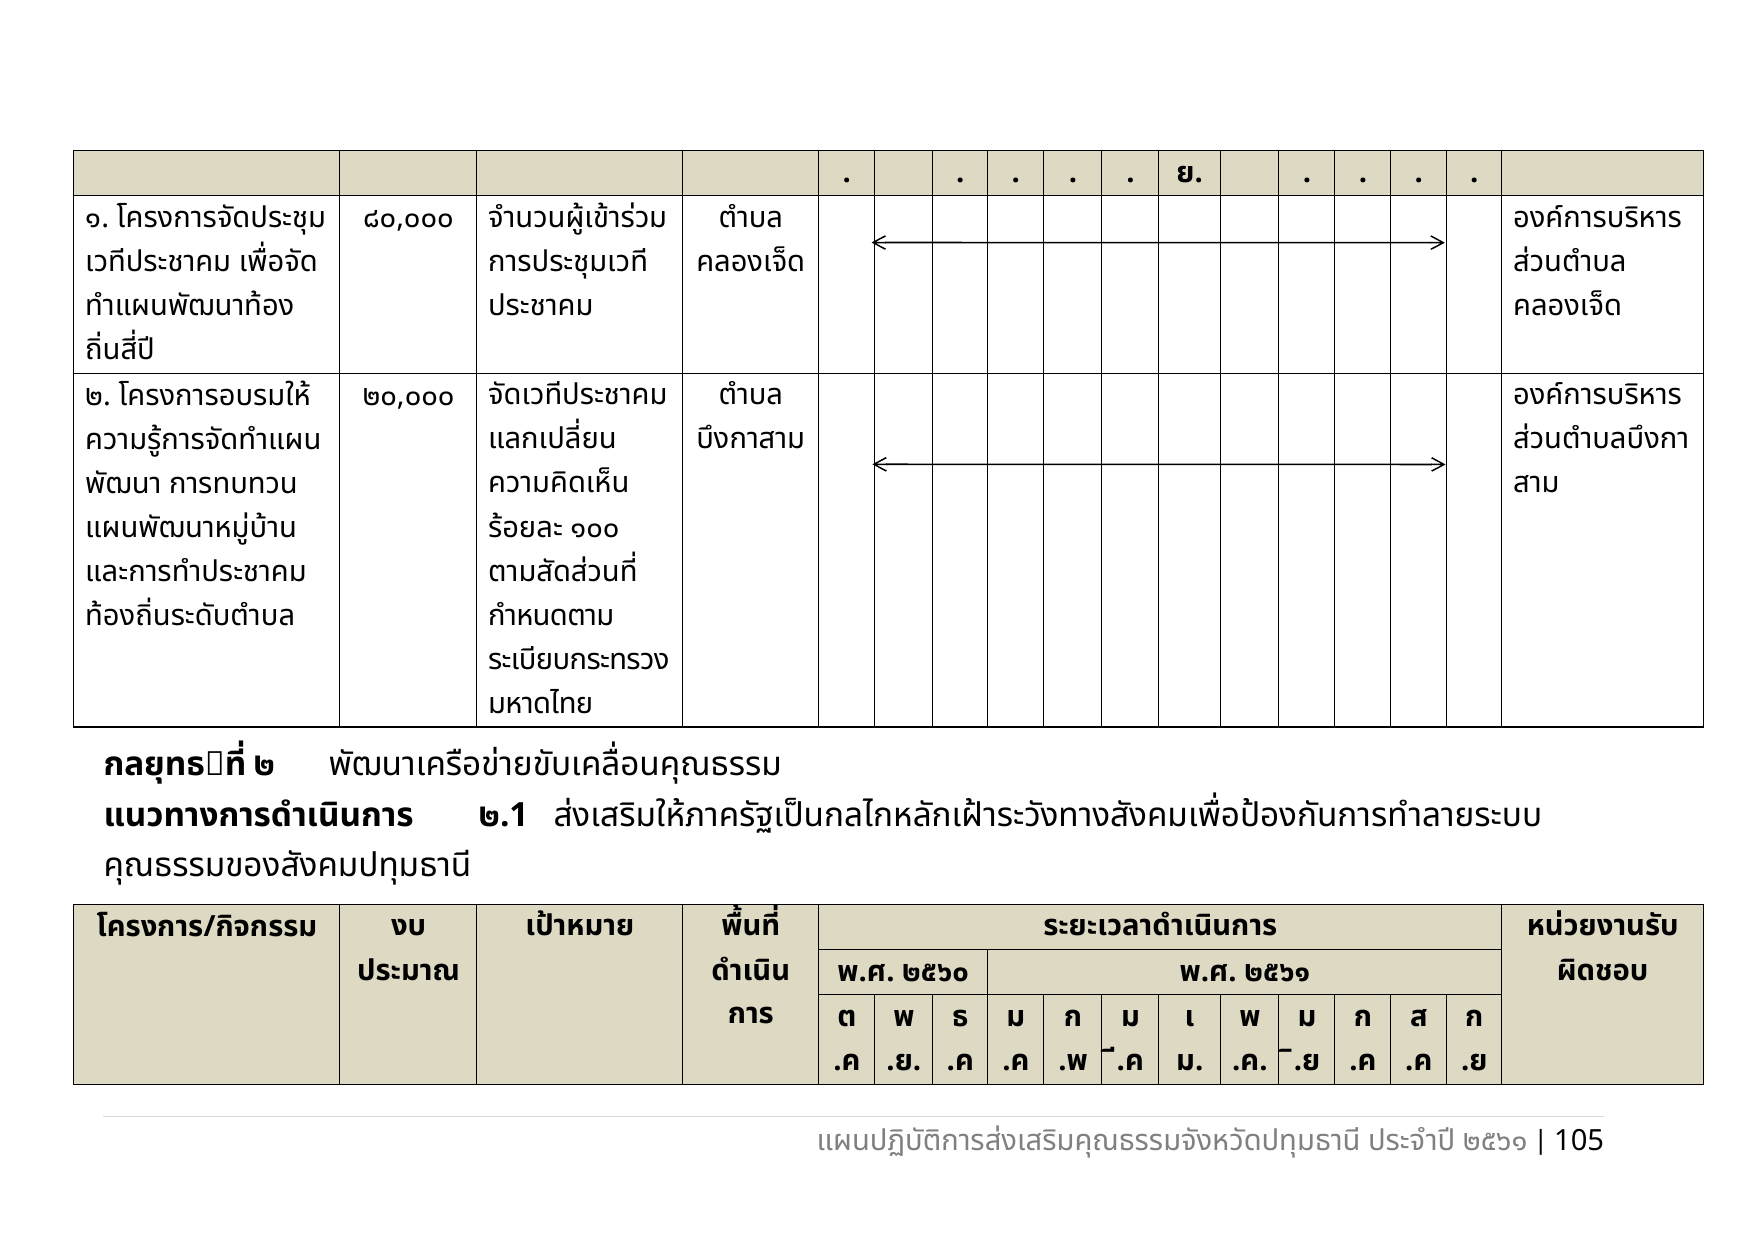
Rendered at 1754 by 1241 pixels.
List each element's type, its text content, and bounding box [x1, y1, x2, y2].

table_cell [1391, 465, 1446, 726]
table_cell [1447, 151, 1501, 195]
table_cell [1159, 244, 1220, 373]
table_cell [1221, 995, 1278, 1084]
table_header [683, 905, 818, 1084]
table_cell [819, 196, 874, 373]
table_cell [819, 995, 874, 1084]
text กลยุทธที่ ๒ พัฒนาเครือข่ายขับเคลื่อนคุณธรรม [103, 740, 1604, 790]
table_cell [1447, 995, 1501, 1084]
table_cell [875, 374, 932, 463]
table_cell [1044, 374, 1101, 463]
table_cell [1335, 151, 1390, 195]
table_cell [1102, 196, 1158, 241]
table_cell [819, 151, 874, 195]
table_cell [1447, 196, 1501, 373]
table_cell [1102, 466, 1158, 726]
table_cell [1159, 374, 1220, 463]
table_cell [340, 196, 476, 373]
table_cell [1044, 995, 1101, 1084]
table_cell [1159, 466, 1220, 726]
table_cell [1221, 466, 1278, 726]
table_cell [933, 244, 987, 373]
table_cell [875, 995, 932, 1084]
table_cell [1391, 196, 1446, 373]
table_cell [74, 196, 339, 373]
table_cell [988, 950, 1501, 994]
text แนวทางการดำเนินการ ๒.1 ส่งเสริมให้ภาครัฐเป็นกลไกหลักเฝ้าระวังทางสังคมเพื่อป้องกันการทำลายระบบคุณธรรมของสังคมปทุมธานี [103, 790, 1604, 891]
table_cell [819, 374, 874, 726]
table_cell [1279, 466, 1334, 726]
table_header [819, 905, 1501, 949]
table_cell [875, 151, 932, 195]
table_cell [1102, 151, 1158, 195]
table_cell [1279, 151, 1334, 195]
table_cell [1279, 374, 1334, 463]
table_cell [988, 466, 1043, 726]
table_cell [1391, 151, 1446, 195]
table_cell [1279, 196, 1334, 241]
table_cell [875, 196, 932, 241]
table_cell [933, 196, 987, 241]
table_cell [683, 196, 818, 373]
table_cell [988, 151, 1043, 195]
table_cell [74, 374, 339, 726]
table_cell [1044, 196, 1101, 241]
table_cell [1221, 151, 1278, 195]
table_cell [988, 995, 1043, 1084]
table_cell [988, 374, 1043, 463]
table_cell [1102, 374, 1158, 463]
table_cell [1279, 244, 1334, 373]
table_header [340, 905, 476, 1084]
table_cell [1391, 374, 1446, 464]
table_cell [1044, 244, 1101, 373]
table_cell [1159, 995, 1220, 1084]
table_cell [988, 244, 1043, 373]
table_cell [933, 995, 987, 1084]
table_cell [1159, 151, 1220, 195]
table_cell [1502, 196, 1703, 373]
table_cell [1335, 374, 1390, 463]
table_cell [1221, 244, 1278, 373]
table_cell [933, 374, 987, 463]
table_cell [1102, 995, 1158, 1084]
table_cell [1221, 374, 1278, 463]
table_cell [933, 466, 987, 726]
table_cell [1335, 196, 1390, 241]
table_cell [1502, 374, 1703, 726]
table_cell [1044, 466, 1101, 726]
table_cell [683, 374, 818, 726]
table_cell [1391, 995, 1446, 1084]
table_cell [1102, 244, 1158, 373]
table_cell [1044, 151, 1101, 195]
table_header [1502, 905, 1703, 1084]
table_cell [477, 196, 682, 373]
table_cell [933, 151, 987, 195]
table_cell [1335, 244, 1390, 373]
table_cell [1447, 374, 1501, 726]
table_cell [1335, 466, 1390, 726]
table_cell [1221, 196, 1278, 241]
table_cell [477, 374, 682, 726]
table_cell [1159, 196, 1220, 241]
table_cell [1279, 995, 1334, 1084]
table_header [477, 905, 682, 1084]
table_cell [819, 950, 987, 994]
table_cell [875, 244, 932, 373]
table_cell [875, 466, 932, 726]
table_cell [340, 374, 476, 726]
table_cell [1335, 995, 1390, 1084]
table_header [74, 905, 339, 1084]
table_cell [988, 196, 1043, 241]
